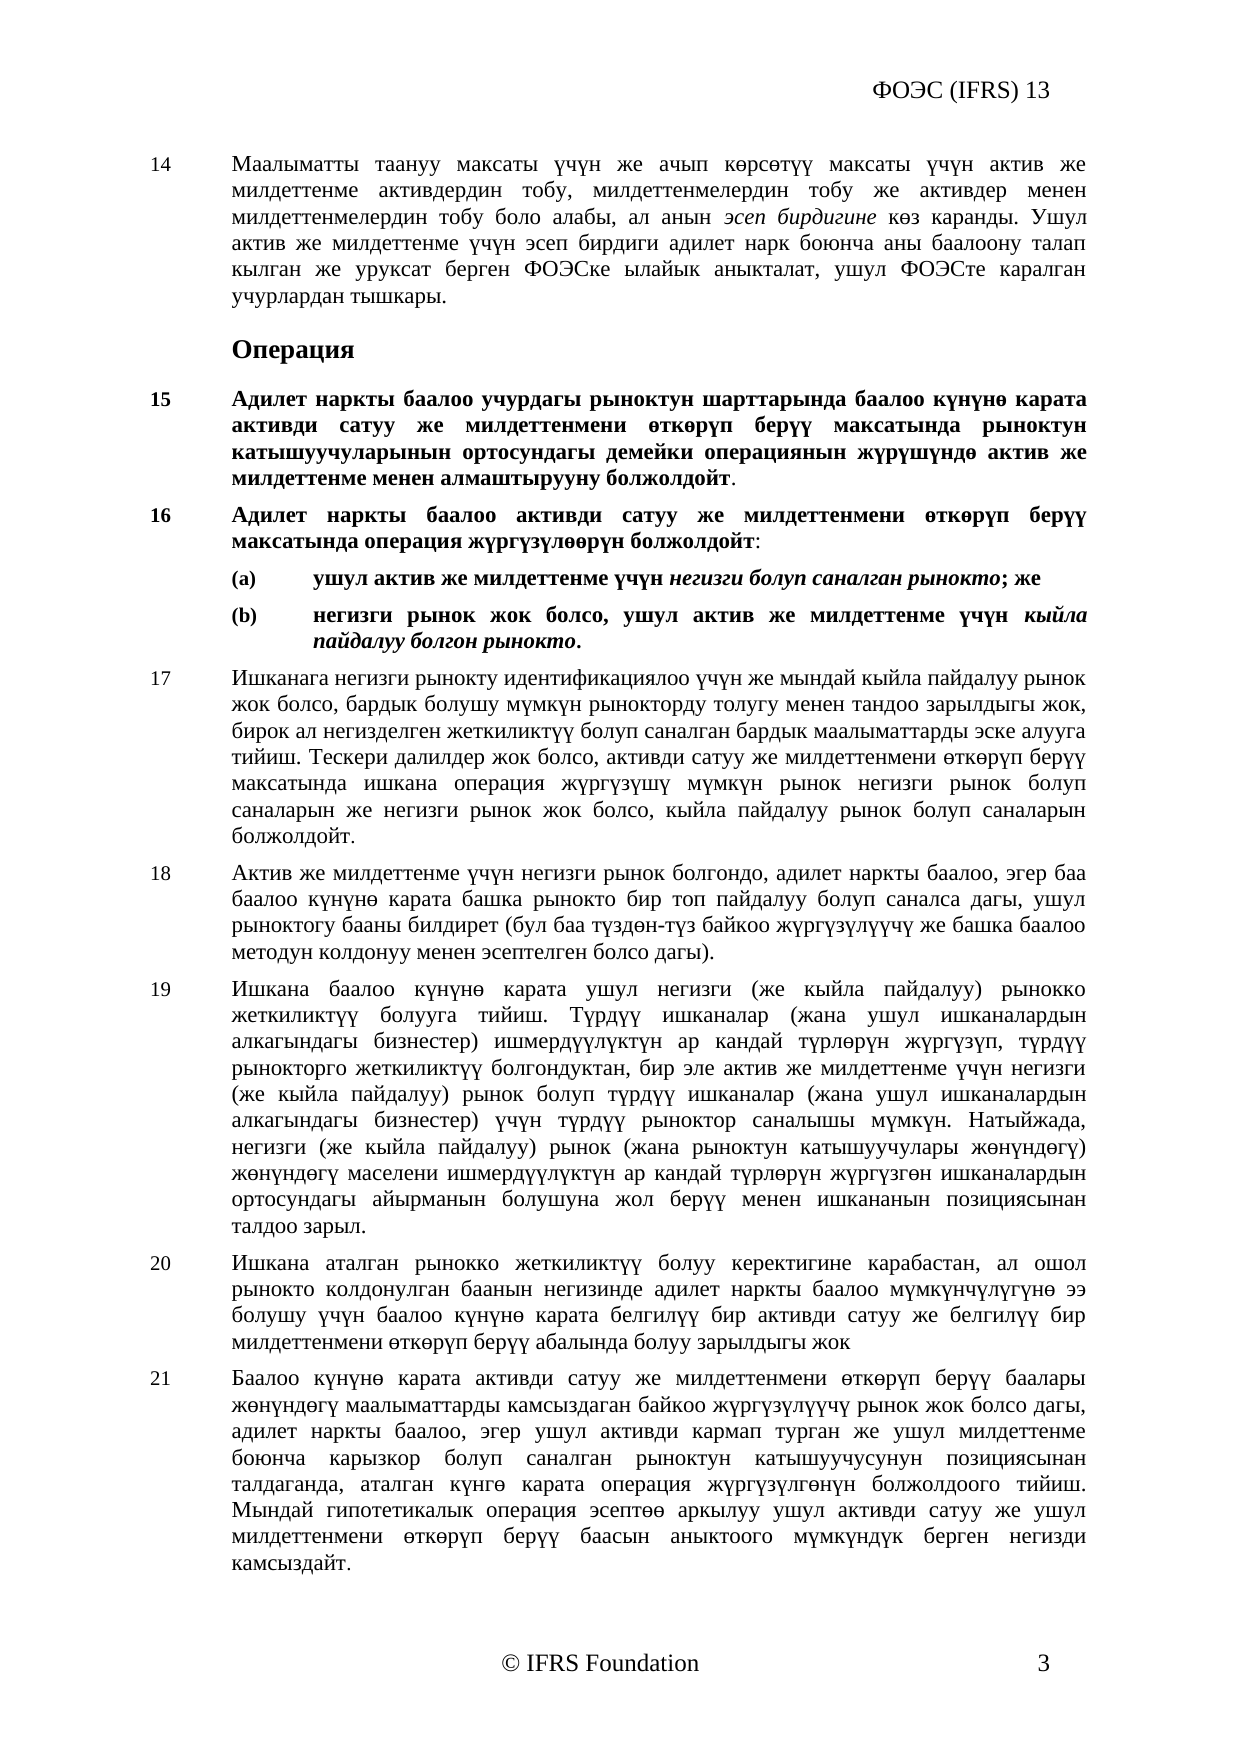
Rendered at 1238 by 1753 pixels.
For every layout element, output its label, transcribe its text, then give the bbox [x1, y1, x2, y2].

text 21 Баалоо күнүнө карата активди сатуу же милдеттенмени өткөрүп берүү баалары жөнүндөгү маалыматтарды камсыздаган байкоо жүргүзүлүүчү рынок жок болсо дагы, адилет наркты баалоо, эгер ушул активди кармап турган же ушул милдеттенме боюнча карызкор болуп саналган рыноктун катышуучусунун позициясынан талдаганда, аталган күнгө карата операция жүргүзүлгөнүн болжолдоого тийиш. Мындай гипотетикалык операция эсептөө аркылуу ушул активди сатуу же ушул милдеттенмени өткөрүп берүү баасын аныктоого мүмкүндүк берген негизди камсыздайт. [150, 1364, 1087, 1575]
text 20 Ишкана аталган рынокко жеткиликтүү болуу керектигине карабастан, ал ошол рынокто колдонулган баанын негизинде адилет наркты баалоо мүмкүнчүлүгүнө ээ болушу үчүн баалоо күнүнө карата белгилүү бир активди сатуу же белгилүү бир милдеттенмени өткөрүп берүү абалында болуу зарылдыгы жок [150, 1249, 1087, 1354]
title Операция [231, 333, 1087, 364]
text 19 Ишкана баалоо күнүнө карата ушул негизги (же кыйла пайдалуу) рынокко жеткиликтүү болууга тийиш. Түрдүү ишканалар (жана ушул ишканалардын алкагындагы бизнестер) ишмердүүлүктүн ар кандай түрлөрүн жүргүзүп, түрдүү рынокторго жеткиликтүү болгондуктан, бир эле актив же милдеттенме үчүн негизги (же кыйла пайдалуу) рынок болуп түрдүү ишканалар (жана ушул ишканалардын алкагындагы бизнестер) үчүн түрдүү рыноктор саналышы мүмкүн. Натыйжада, негизги (же кыйла пайдалуу) рынок (жана рыноктун катышуучулары жөнүндөгү) жөнүндөгү маселени ишмердүүлүктүн ар кандай түрлөрүн жүргүзгөн ишканалардын ортосундагы айырманын болушуна жол берүү менен ишкананын позициясынан талдоо зарыл. [150, 975, 1087, 1238]
text (a) ушул актив же милдеттенме үчүн негизги болуп саналган рынокто; же [231, 564, 1087, 590]
text 15 Адилет наркты баалоо учурдагы рыноктун шарттарында баалоо күнүнө карата активди сатуу же милдеттенмени өткөрүп берүү максатында рыноктун катышуучуларынын ортосундагы демейки операциянын жүрүшүндө актив же милдеттенме менен алмаштырууну болжолдойт. [150, 385, 1087, 491]
text 14 Маалыматты таануу максаты үчүн же ачып көрсөтүү максаты үчүн актив же милдеттенме активдердин тобу, милдеттенмелердин тобу же активдер менен милдеттенмелердин тобу боло алабы, ал анын эсеп бирдигине көз каранды. Ушул актив же милдеттенме үчүн эсеп бирдиги адилет нарк боюнча аны баалоону талап кылган же уруксат берген ФОЭСке ылайык аныкталат, ушул ФОЭСте каралган учурлардан тышкары. [150, 150, 1087, 308]
text 16 Адилет наркты баалоо активди сатуу же милдеттенмени өткөрүп берүү максатында операция жүргүзүлөөрүн болжолдойт: [150, 501, 1087, 554]
text (b) негизги рынок жок болсо, ушул актив же милдеттенме үчүн кыйла пайдалуу болгон рынокто. [231, 601, 1087, 653]
text 18 Актив же милдеттенме үчүн негизги рынок болгондо, адилет наркты баалоо, эгер баа баалоо күнүнө карата башка рынокто бир топ пайдалуу болуп саналса дагы, ушул рыноктогу бааны билдирет (бул баа түздөн-түз байкоо жүргүзүлүүчү же башка баалоо методун колдонуу менен эсептелген болсо дагы). [150, 859, 1087, 964]
text 17 Ишканага негизги рынокту идентификациялоо үчүн же мындай кыйла пайдалуу рынок жок болсо, бардык болушу мүмкүн рынокторду толугу менен тандоо зарылдыгы жок, бирок ал негизделген жеткиликтүү болуп саналган бардык маалыматтарды эске алууга тийиш. Тескери далилдер жок болсо, активди сатуу же милдеттенмени өткөрүп берүү максатында ишкана операция жүргүзүшү мүмкүн рынок негизги рынок болуп саналарын же негизги рынок жок болсо, кыйла пайдалуу рынок болуп саналарын болжолдойт. [150, 664, 1087, 848]
